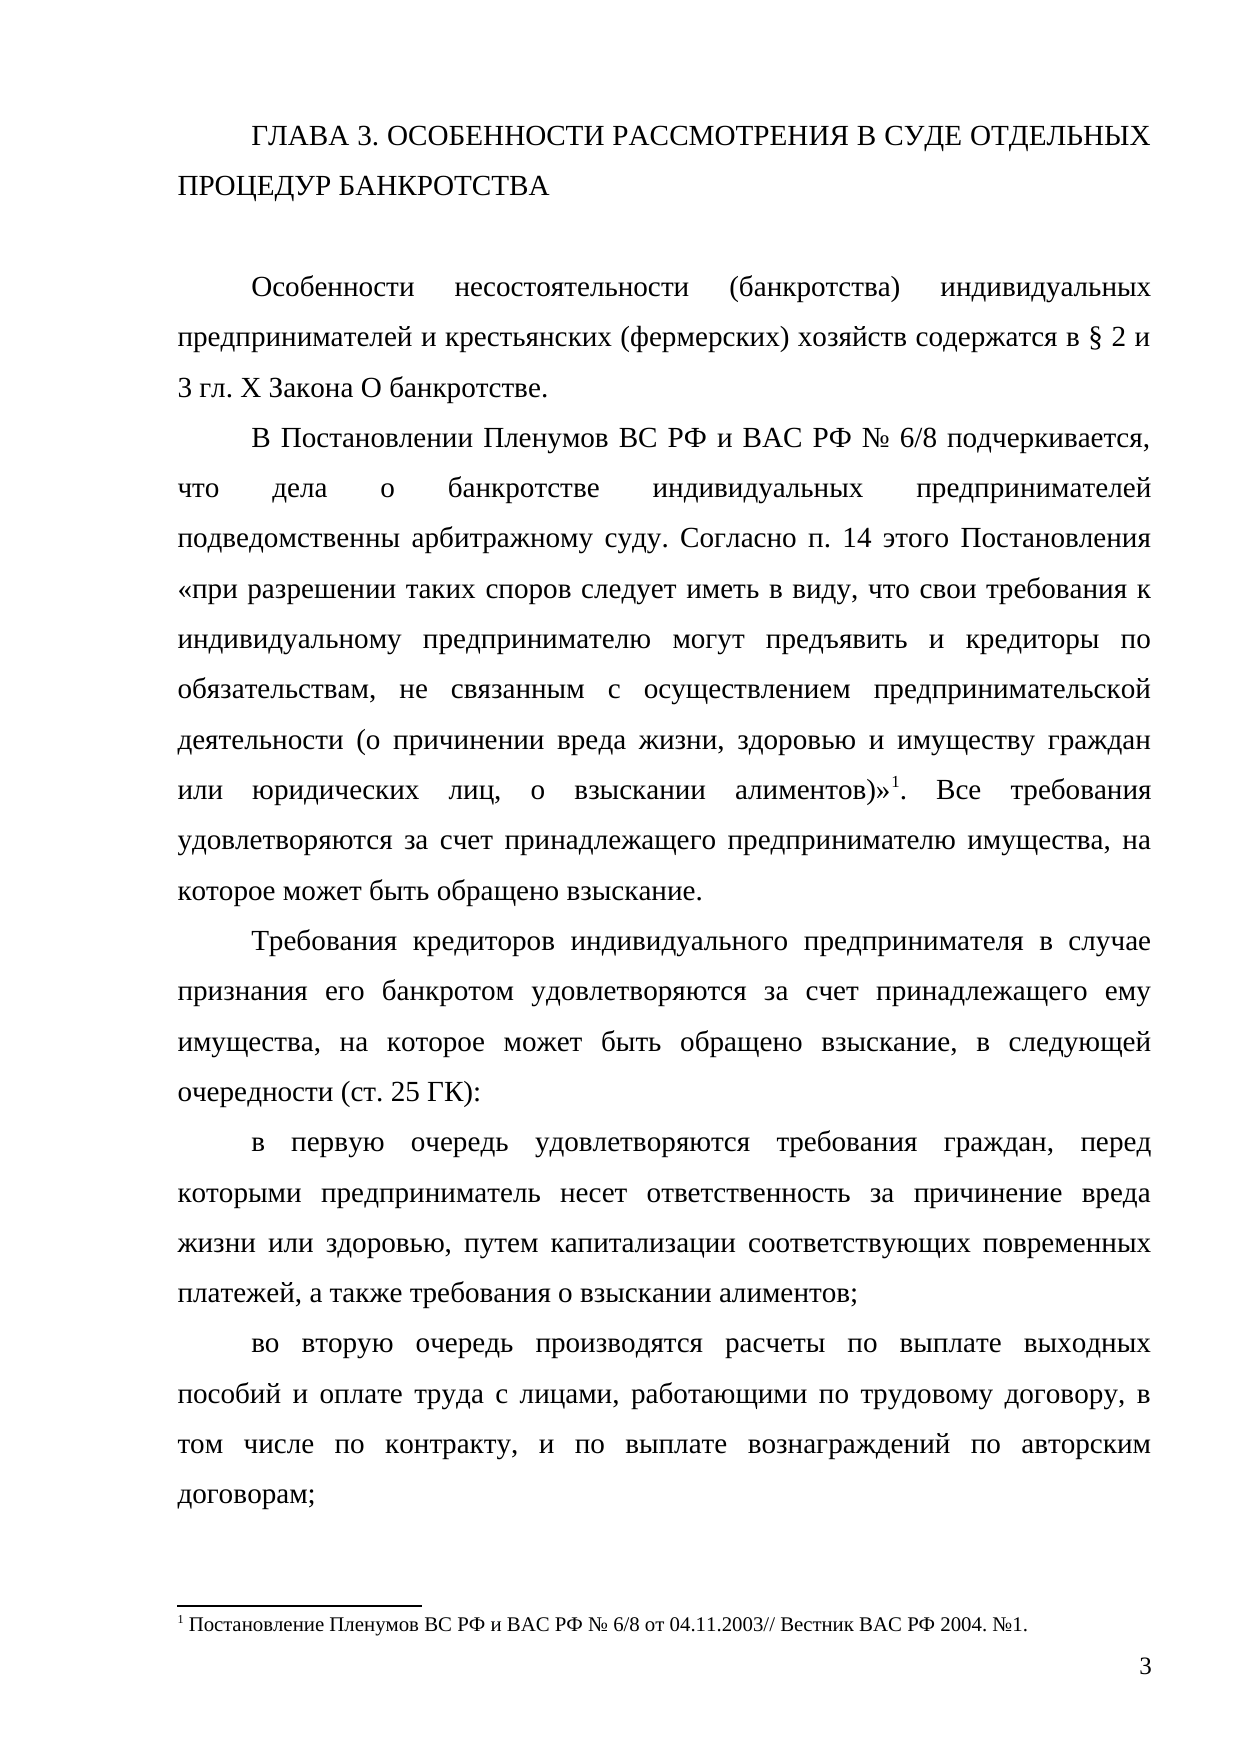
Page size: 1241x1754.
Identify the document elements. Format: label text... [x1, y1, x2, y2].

text Требования кредиторов индивидуального предпринимателя в случае признания его банкротом удовлетворяются за счет принадлежащего ему имущества, на которое может быть обращено взыскание, в следующей очередности (ст. 25 ГК): [177, 923, 1152, 1108]
text Особенности несостоятельности (банкротства) индивидуальных предпринимателей и крестьянских (фермерских) хозяйств содержатся в § 2 и 3 гл. X Закона О банкротстве. [177, 269, 1152, 403]
text ГЛАВА 3. ОСОБЕННОСТИ РАССМОТРЕНИЯ В СУДЕ ОТДЕЛЬНЫХ ПРОЦЕДУР БАНКРОТСТВА [177, 118, 1152, 202]
text в первую очередь удовлетворяются требования граждан, перед которыми предприниматель несет ответственность за причинение вреда жизни или здоровью, путем капитализации соответствующих повременных платежей, а также требования о взыскании алиментов; [177, 1124, 1152, 1309]
text во вторую очередь производятся расчеты по выплате выходных пособий и оплате труда с лицами, работающими по трудовому договору, в том числе по контракту, и по выплате вознаграждений по авторским договорам; [177, 1326, 1152, 1510]
text В Постановлении Пленумов ВС РФ и ВАС РФ № 6/8 подчеркивается, что дела о банкротстве индивидуальных предпринимателей подведомственны арбитражному суду. Согласно п. 14 этого Постановления «при разрешении таких споров следует иметь в виду, что свои требования к индивидуальному предпринимателю могут предъявить и кредиторы по обязательствам, не связанным с осуществлением предпринимательской деятельности (о причинении вреда жизни, здоровью и имуществу граждан или юридических лиц, о взыскании алиментов)». Все требования удовлетворяются за счет принадлежащего предпринимателю имущества, на которое может быть обращено взыскание. [177, 420, 1152, 906]
